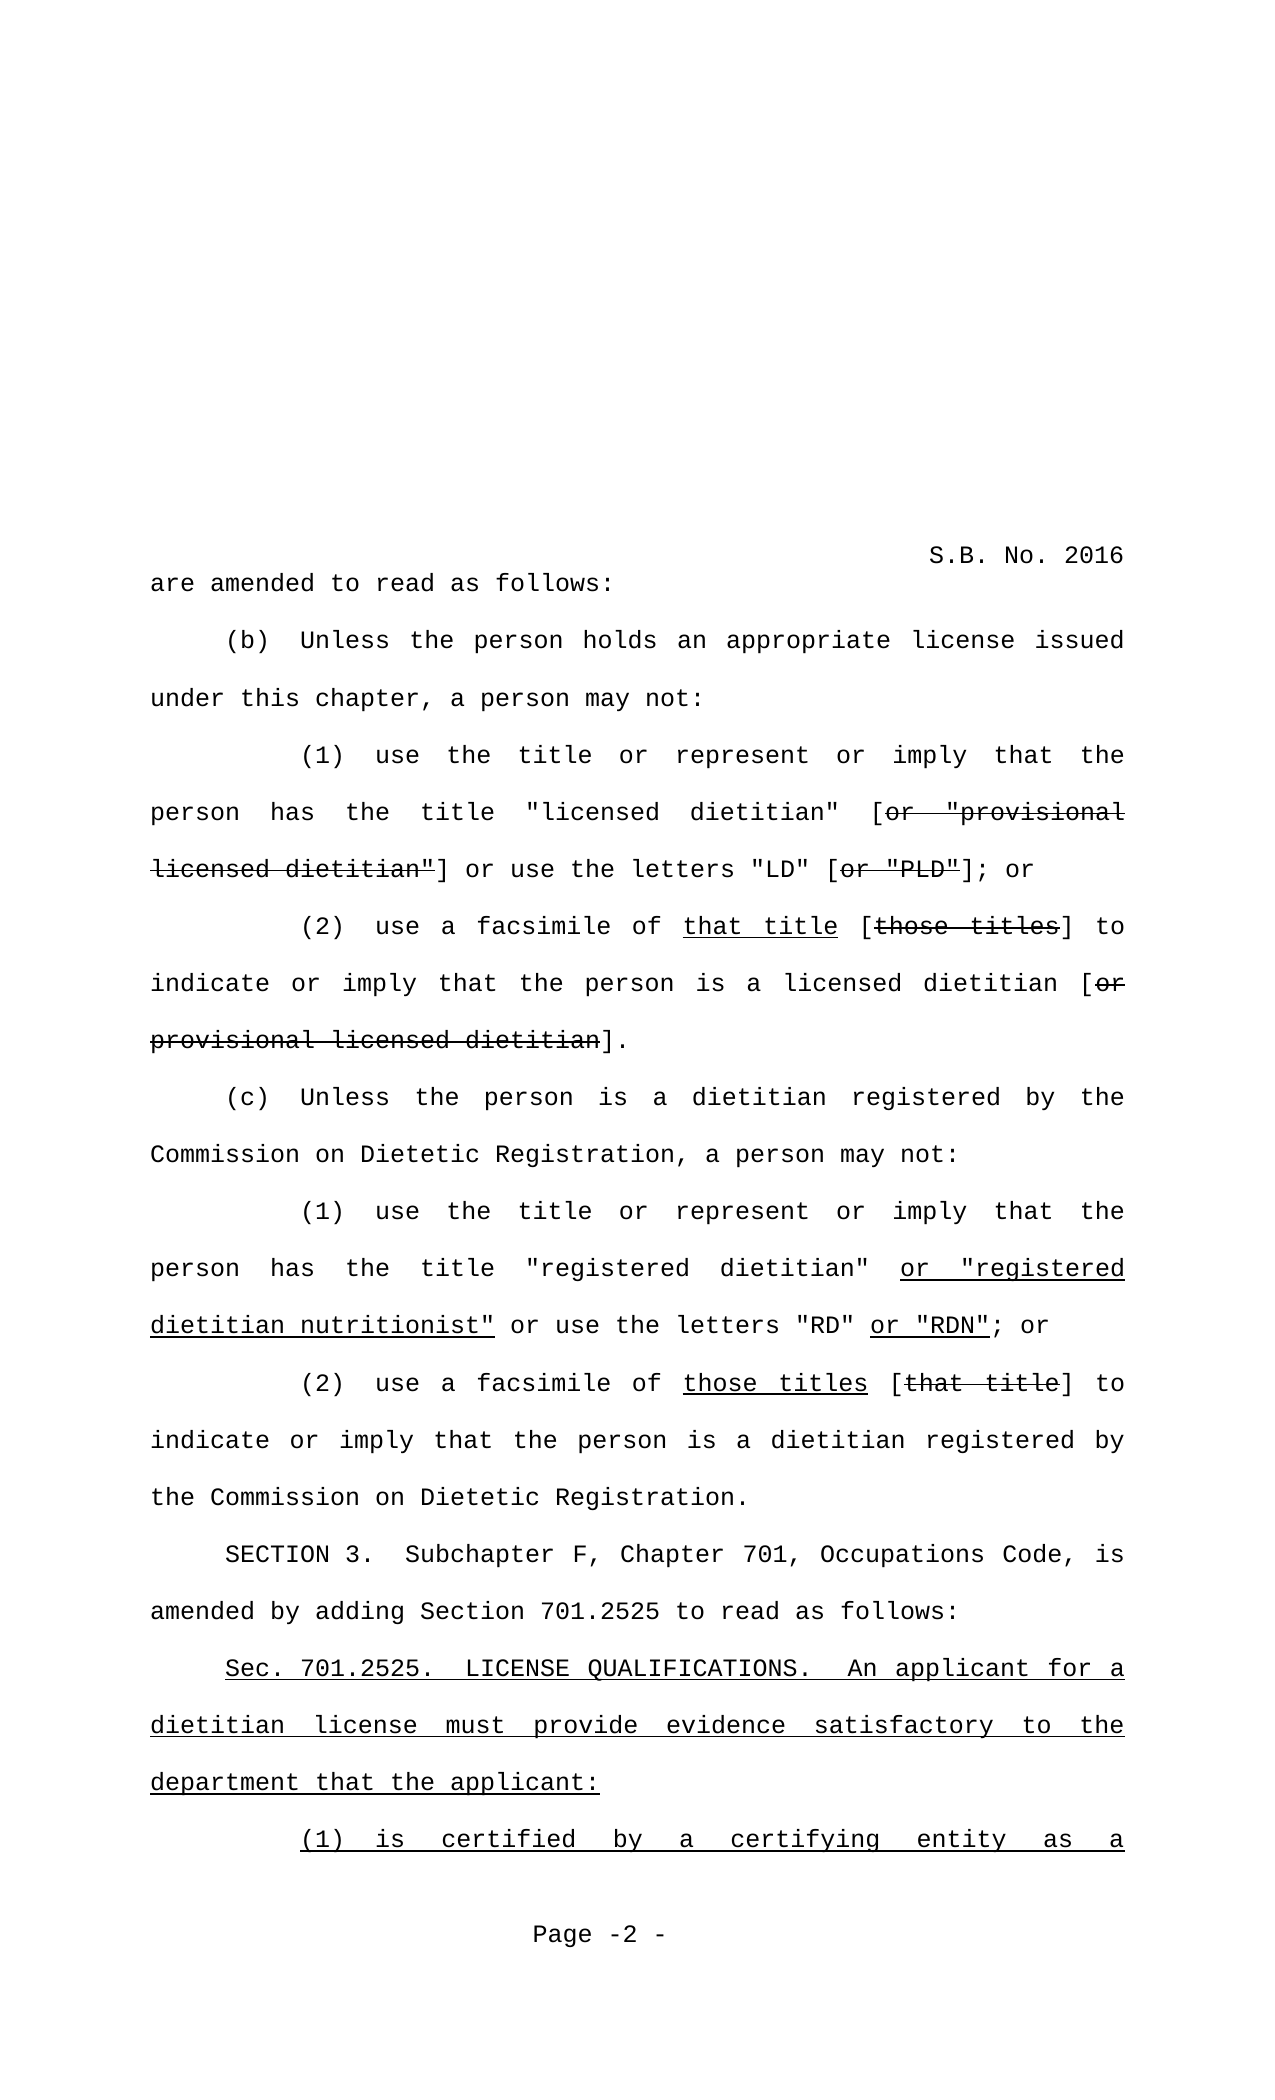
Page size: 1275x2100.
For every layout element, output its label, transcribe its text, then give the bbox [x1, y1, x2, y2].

text Sec. 701.2525. LICENSE QUALIFICATIONS. An applicant for a dietitian license must provide evidence satisfactory to the department that the applicant: [150, 1737, 1125, 1798]
text (1) use the title or represent or imply that the person has the title "licensed dietitian" [or "provisional licensed dietitian"] or use the letters "LD" [or "PLD"]; or [150, 742, 1125, 885]
text (1) use the title or represent or imply that the person has the title "registered dietitian" or "registered dietitian nutritionist" or use the letters "RD" or "RDN"; or [150, 1199, 1125, 1341]
text (c) Unless the person is a dietitian registered by the Commission on Dietetic Registration, a person may not: [150, 1084, 1125, 1170]
text SECTION 3. Subchapter F, Chapter 701, Occupations Code, is amended by adding Section 701.2525 to read as follows: [150, 1541, 1125, 1627]
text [150, 1827, 1125, 1855]
text (2) use a facsimile of those titles [that title] to indicate or imply that the person is a dietitian registered by the Commission on Dietetic Registration. [150, 1370, 1125, 1513]
text (2) use a facsimile of that title [those titles] to indicate or imply that the person is a licensed dietitian [or provisional licensed dietitian]. [150, 913, 1125, 1056]
text (b) Unless the person holds an appropriate license issued under this chapter, a person may not: [150, 628, 1125, 713]
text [150, 571, 1125, 599]
text Sec. 701.2525. LICENSE QUALIFICATIONS. An applicant for a dietitian license must provide evidence satisfactory to the department that the applicant: [150, 1655, 1125, 1736]
